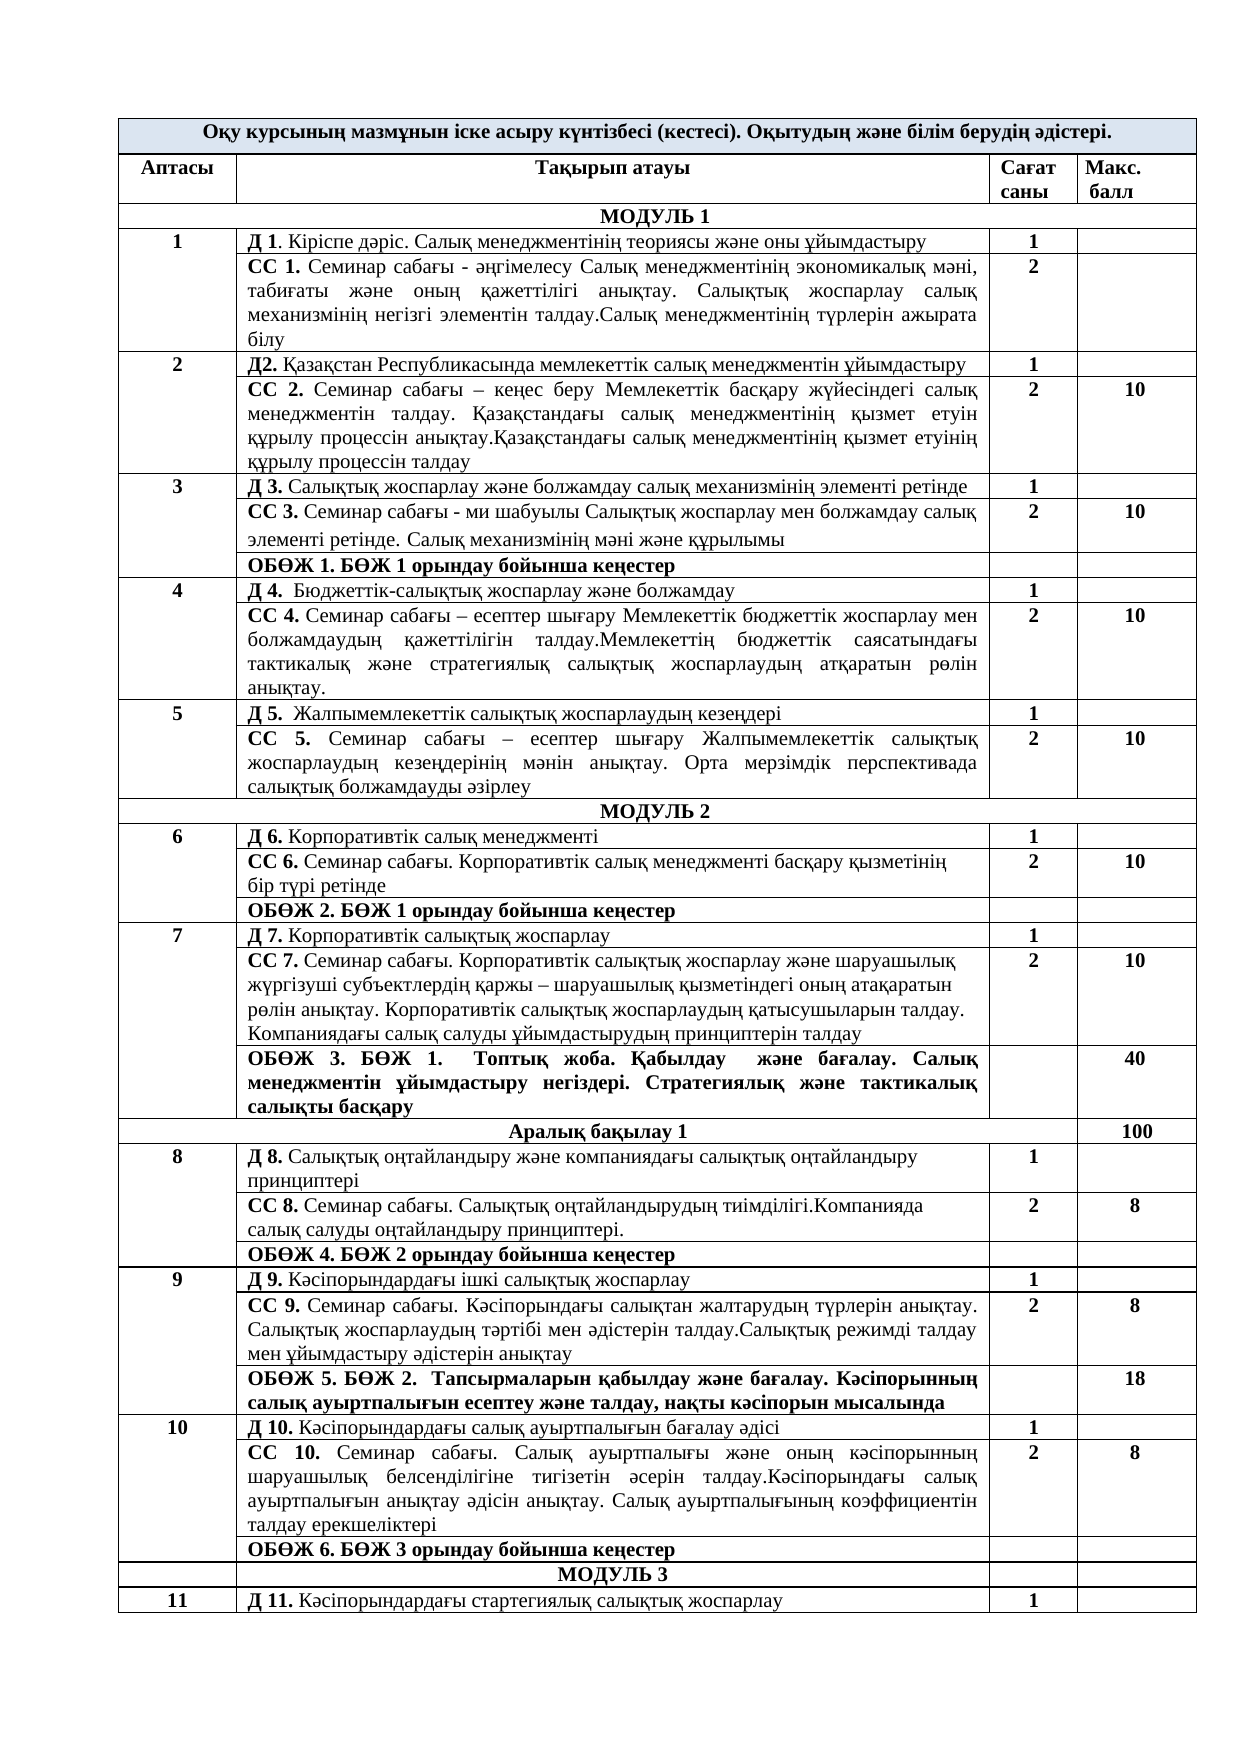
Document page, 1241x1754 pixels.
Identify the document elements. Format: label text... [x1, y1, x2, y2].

table_cell Д 8. Салықтық оңтайландыру және компаниядағы салықтық оңтайландыру принциптері [237, 1144, 989, 1192]
table_cell 10 [1078, 849, 1196, 897]
table_cell 1 [990, 1268, 1077, 1291]
table_cell МОДУЛЬ 1 [119, 204, 1196, 228]
table_cell [1078, 1242, 1196, 1266]
table_cell ОБӨЖ 5. БӨЖ 2. Тапсырмаларын қабылдау және бағалау. Кәсіпорынның салық ауыртпалығын есептеу және талдау, нақты кәсіпорын мысалында [237, 1366, 989, 1414]
table_cell [990, 1537, 1077, 1561]
table_cell МОДУЛЬ 3 [237, 1563, 989, 1586]
table_cell ОБӨЖ 3. БӨЖ 1. Топтық жоба. Қабылдау және бағалау. Салық менеджментін ұйымдастыру негіздері. Стратегиялық және тактикалық салықты басқару [237, 1046, 989, 1118]
table_cell 8 [1078, 1293, 1196, 1365]
table_cell [990, 1563, 1077, 1586]
table_cell [990, 898, 1077, 922]
table_header Макс. балл [1078, 155, 1196, 203]
table_cell [1078, 578, 1196, 602]
table_cell 1 [990, 824, 1077, 848]
table_cell 2 [990, 1293, 1077, 1365]
table_cell [1078, 1537, 1196, 1561]
table_cell 5 [119, 700, 236, 798]
table_cell [990, 553, 1077, 577]
table_cell 2 [990, 726, 1077, 798]
table_cell [1078, 1415, 1196, 1439]
table_cell 2 [990, 254, 1077, 351]
table_header Сағат саны [990, 155, 1077, 203]
table_cell 1 [990, 1415, 1077, 1439]
table_cell 10 [1078, 499, 1196, 552]
table_cell МОДУЛЬ 2 [119, 799, 1196, 823]
table_cell 2 [990, 499, 1077, 552]
table_header Аптасы [119, 155, 236, 203]
table_cell ОБӨЖ 4. БӨЖ 2 орындау бойынша кеңестер [237, 1242, 989, 1266]
table_cell [1078, 474, 1196, 498]
table_cell 2 [990, 1193, 1077, 1241]
table_cell [1078, 1268, 1196, 1291]
table_cell СС 2. Семинар сабағы – кеңес беру Мемлекеттік басқару жүйесіндегі салық менеджментін талдау. Қазақстандағы салық менеджментінің қызмет етуін құрылу процессін анықтау.Қазақстандағы салық менеджментінің қызмет етуінің құрылу процессін талдау [237, 377, 989, 473]
table_cell Д 7. Корпоративтік салықтық жоспарлау [237, 923, 989, 947]
table_cell 2 [990, 849, 1077, 897]
table_cell СС 6. Семинар сабағы. Корпоративтік салық менеджменті басқару қызметінің бір түрі ретінде [237, 849, 989, 897]
table_header Тақырып атауы [237, 155, 989, 203]
table_cell [1078, 553, 1196, 577]
table_cell [1078, 923, 1196, 947]
table_cell [1078, 824, 1196, 848]
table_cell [119, 119, 1196, 153]
table_cell Д 5. Жалпымемлекеттік салықтық жоспарлаудың кезеңдері [237, 700, 989, 724]
table_cell 1 [119, 229, 236, 351]
table_cell Д 1. Кіріспе дәріс. Салық менеджментінің теориясы және оны ұйымдастыру [237, 229, 989, 253]
table_cell 7 [119, 923, 236, 1118]
table_cell 6 [119, 824, 236, 922]
table_cell 10 [119, 1415, 236, 1561]
table_cell [990, 1366, 1077, 1414]
table_cell 1 [990, 1588, 1077, 1612]
table_cell 8 [119, 1144, 236, 1266]
table_cell [1078, 254, 1196, 351]
table_cell [1078, 352, 1196, 376]
table_cell 40 [1078, 1046, 1196, 1118]
table_cell [990, 1046, 1077, 1118]
table_cell [1078, 1588, 1196, 1612]
table_cell 2 [990, 377, 1077, 473]
table_cell [1078, 229, 1196, 253]
table_cell ОБӨЖ 1. БӨЖ 1 орындау бойынша кеңестер [237, 553, 989, 577]
table_cell Аралық бақылау 1 [119, 1119, 1077, 1143]
table_cell 10 [1078, 377, 1196, 473]
table_cell СС 1. Семинар сабағы - әңгімелесу Салық менеджментінің экономикалық мәні, табиғаты және оның қажеттілігі анықтау. Салықтық жоспарлау салық механизмінің негізгі элементін талдау.Салық менеджментінің түрлерін ажырата білу [237, 254, 989, 351]
table_cell [1078, 1144, 1196, 1192]
table_cell СС 9. Семинар сабағы. Кәсіпорындағы салықтан жалтарудың түрлерін анықтау. Салықтық жоспарлаудың тәртібі мен әдістерін талдау.Салықтық режимді талдау мен ұйымдастыру әдістерін анықтау [237, 1293, 989, 1365]
table_cell Д 4. Бюджеттік-салықтық жоспарлау және болжамдау [237, 578, 989, 602]
table_cell 2 [990, 603, 1077, 699]
table_cell СС 3. Семинар сабағы - ми шабуылы Салықтық жоспарлау мен болжамдау салық элементі ретінде. Салық механизмінің мәні және құрылымы [237, 499, 989, 552]
table_cell 9 [119, 1268, 236, 1414]
table_cell Д 3. Салықтық жоспарлау және болжамдау салық механизмінің элементі ретінде [237, 474, 989, 498]
table_cell 8 [1078, 1440, 1196, 1536]
table_cell СС 4. Семинар сабағы – есептер шығару Мемлекеттік бюджеттік жоспарлау мен болжамдаудың қажеттілігін талдау.Мемлекеттің бюджеттік саясатындағы тактикалық және стратегиялық салықтық жоспарлаудың атқаратын рөлін анықтау. [237, 603, 989, 699]
table_cell 4 [119, 578, 236, 699]
table_cell Д 9. Кәсіпорындардағы ішкі салықтық жоспарлау [237, 1268, 989, 1291]
table_cell 11 [119, 1588, 236, 1612]
table_cell 1 [990, 923, 1077, 947]
table_cell СС 7. Семинар сабағы. Корпоративтік салықтық жоспарлау және шаруашылық жүргізуші субъектлердің қаржы – шаруашылық қызметіндегі оның атақаратын рөлін анықтау. Корпоративтік салықтық жоспарлаудың қатысушыларын талдау. Компаниядағы салық салуды ұйымдастырудың принциптерін талдау [237, 948, 989, 1044]
table_cell Д 11. Кәсіпорындардағы стартегиялық салықтық жоспарлау [237, 1588, 989, 1612]
table_cell 2 [119, 352, 236, 473]
table_cell 2 [990, 948, 1077, 1044]
table_cell ОБӨЖ 6. БӨЖ 3 орындау бойынша кеңестер [237, 1537, 989, 1561]
table_cell [119, 1563, 236, 1586]
table_cell ОБӨЖ 2. БӨЖ 1 орындау бойынша кеңестер [237, 898, 989, 922]
table_cell [990, 1242, 1077, 1266]
table_cell 10 [1078, 948, 1196, 1044]
table_cell Д 6. Корпоративтік салық менеджменті [237, 824, 989, 848]
table_cell СС 10. Семинар сабағы. Салық ауыртпалығы және оның кәсіпорынның шаруашылық белсенділігіне тигізетін әсерін талдау.Кәсіпорындағы салық ауыртпалығын анықтау әдісін анықтау. Салық ауыртпалығының коэффициентін талдау ерекшеліктері [237, 1440, 989, 1536]
table_cell [1078, 898, 1196, 922]
table_cell 1 [990, 474, 1077, 498]
table_cell СС 5. Семинар сабағы – есептер шығару Жалпымемлекеттік салықтық жоспарлаудың кезеңдерінің мәнін анықтау. Орта мерзімдік перспективада салықтық болжамдауды әзірлеу [237, 726, 989, 798]
table_cell [1078, 1563, 1196, 1586]
table_cell 1 [990, 352, 1077, 376]
table_cell 18 [1078, 1366, 1196, 1414]
table_cell Д2. Қазақстан Республикасында мемлекеттік салық менеджментін ұйымдастыру [237, 352, 989, 376]
table_cell 1 [990, 1144, 1077, 1192]
table_cell 10 [1078, 726, 1196, 798]
table_cell [1078, 700, 1196, 724]
table_cell 1 [990, 229, 1077, 253]
table_cell 1 [990, 700, 1077, 724]
table_cell СС 8. Семинар сабағы. Салықтық оңтайландырудың тиімділігі.Компанияда салық салуды оңтайландыру принциптері. [237, 1193, 989, 1241]
table_cell 2 [990, 1440, 1077, 1536]
table_cell 1 [990, 578, 1077, 602]
table_cell 8 [1078, 1193, 1196, 1241]
table_cell 3 [119, 474, 236, 577]
table_cell 10 [1078, 603, 1196, 699]
table_cell Д 10. Кәсіпорындардағы салық ауыртпалығын бағалау әдісі [237, 1415, 989, 1439]
table_cell 100 [1078, 1119, 1196, 1143]
